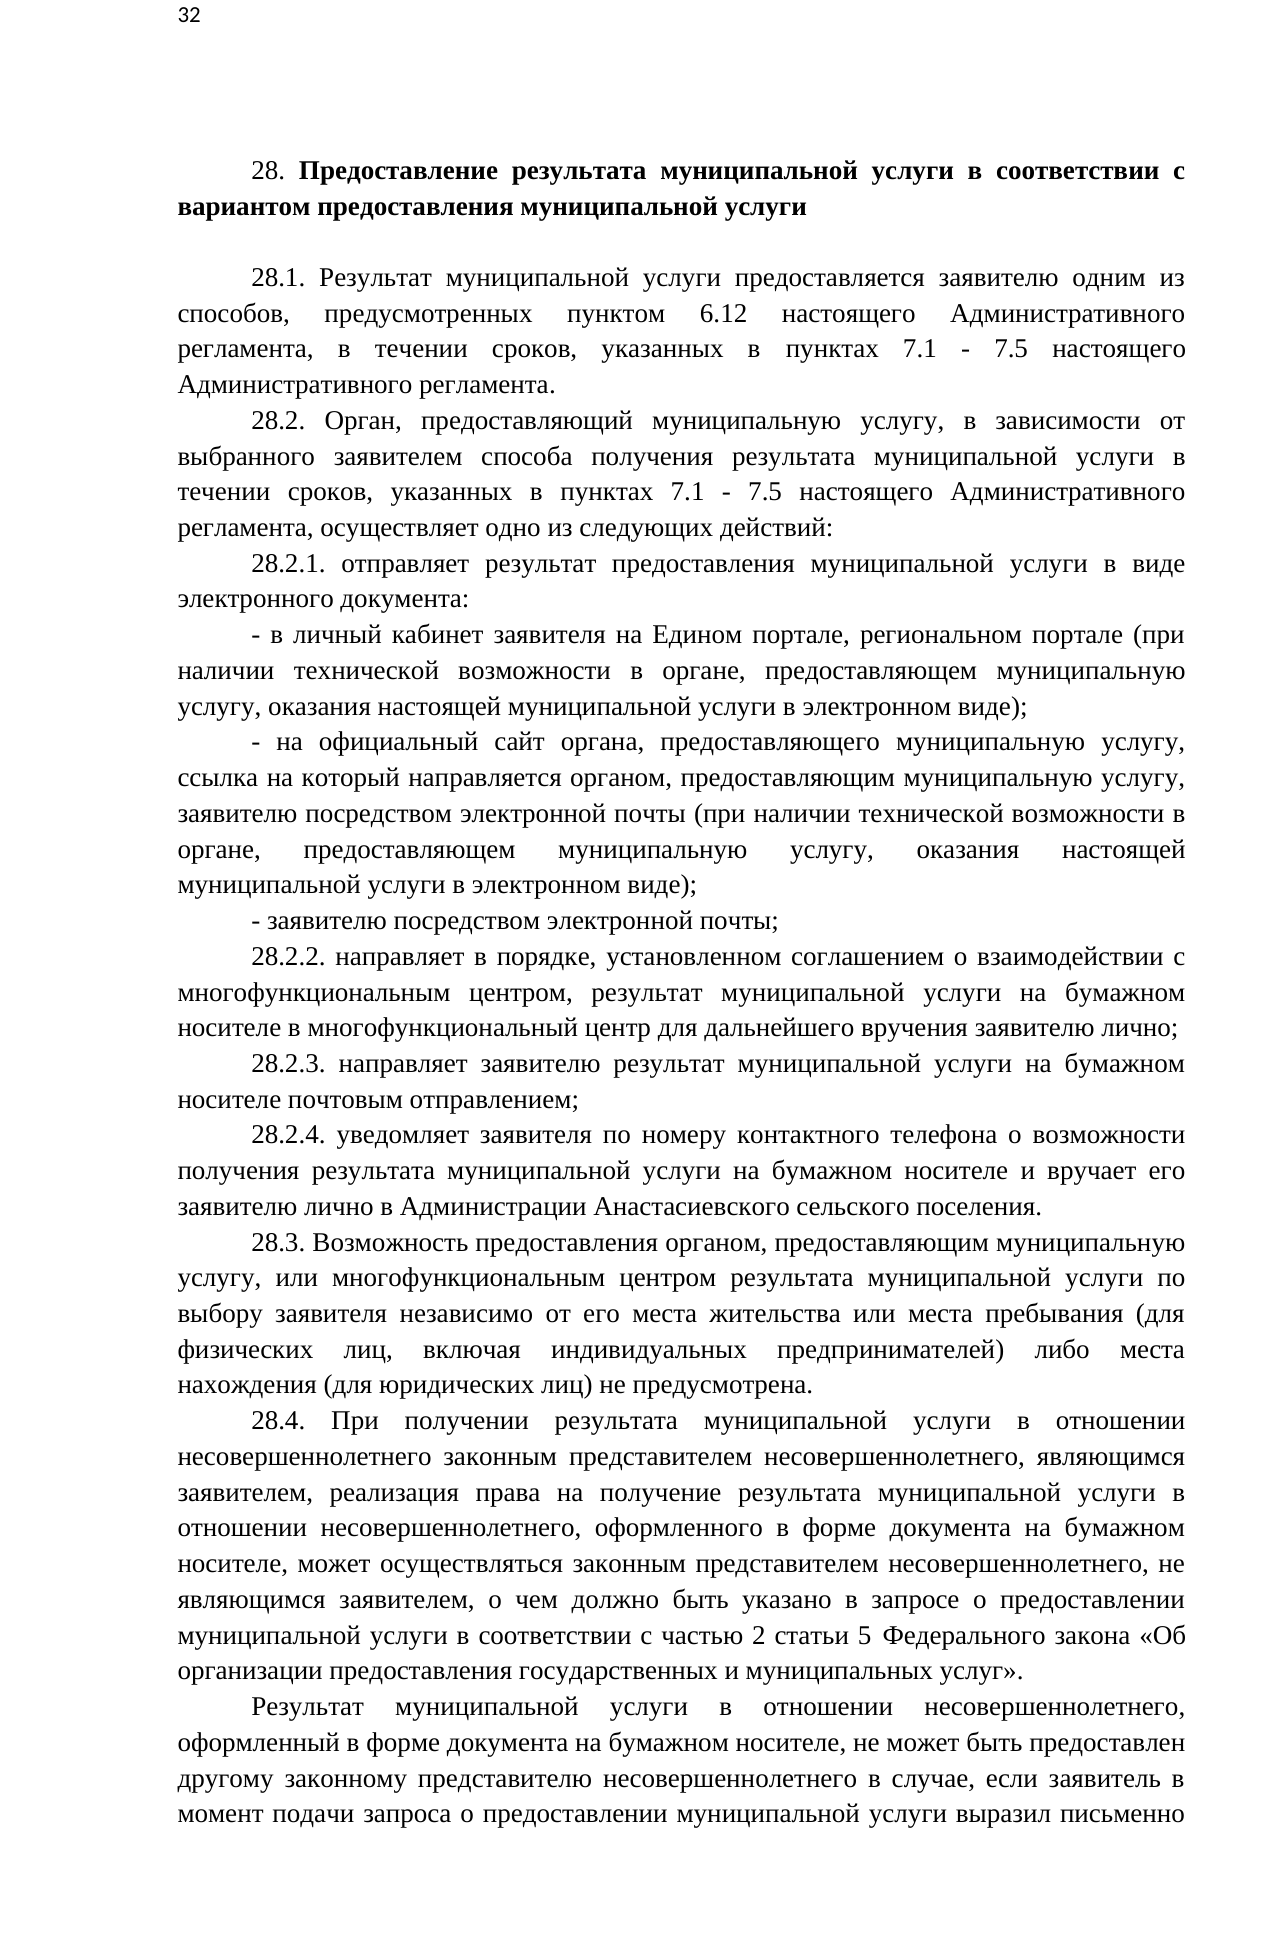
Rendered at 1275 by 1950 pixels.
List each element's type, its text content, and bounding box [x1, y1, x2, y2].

text 28.2.2. направляет в порядке, установленном соглашением о взаимодействии с многофункциональным центром, результат муниципальной услуги на бумажном носителе в многофункциональный центр для дальнейшего вручения заявителю лично; [177, 940, 1186, 1042]
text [177, 1690, 1186, 1828]
text 28.2.3. направляет заявителю результат муниципальной услуги на бумажном носителе почтовым отправлением; [177, 1047, 1186, 1114]
text 28. Предоставление результата муниципальной услуги в соответствии с вариантом предоставления муниципальной услуги [177, 154, 1186, 221]
text 28.3. Возможность предоставления органом, предоставляющим муниципальную услугу, или многофункциональным центром результата муниципальной услуги по выбору заявителя независимо от его места жительства или места пребывания (для физических лиц, включая индивидуальных предпринимателей) либо места нахождения (для юридических лиц) не предусмотрена. [177, 1226, 1186, 1400]
text 28.2.1. отправляет результат предоставления муниципальной услуги в виде электронного документа: [177, 547, 1186, 614]
text 28.2. Орган, предоставляющий муниципальную услугу, в зависимости от выбранного заявителем способа получения результата муниципальной услуги в течении сроков, указанных в пунктах 7.1 - 7.5 настоящего Административного регламента, осуществляет одно из следующих действий: [177, 404, 1186, 542]
text - на официальный сайт органа, предоставляющего муниципальную услугу, ссылка на который направляется органом, предоставляющим муниципальную услугу, заявителю посредством электронной почты (при наличии технической возможности в органе, предоставляющем муниципальную услугу, оказания настоящей муниципальной услуги в электронном виде); [177, 726, 1186, 899]
text 28.1. Результат муниципальной услуги предоставляется заявителю одним из способов, предусмотренных пунктом 6.12 настоящего Административного регламента, в течении сроков, указанных в пунктах 7.1 - 7.5 настоящего Административного регламента. [177, 261, 1186, 399]
text 28.4. При получении результата муниципальной услуги в отношении несовершеннолетнего законным представителем несовершеннолетнего, являющимся заявителем, реализация права на получение результата муниципальной услуги в отношении несовершеннолетнего, оформленного в форме документа на бумажном носителе, может осуществляться законным представителем несовершеннолетнего, не являющимся заявителем, о чем должно быть указано в запросе о предоставлении муниципальной услуги в соответствии с частью 2 статьи 5 Федерального закона «Об организации предоставления государственных и муниципальных услуг». [177, 1404, 1186, 1686]
text - заявителю посредством электронной почты; [177, 904, 1186, 935]
text 28.2.4. уведомляет заявителя по номеру контактного телефона о возможности получения результата муниципальной услуги на бумажном носителе и вручает его заявителю лично в Администрации Анастасиевского сельского поселения. [177, 1118, 1186, 1221]
text - в личный кабинет заявителя на Едином портале, региональном портале (при наличии технической возможности в органе, предоставляющем муниципальную услугу, оказания настоящей муниципальной услуги в электронном виде); [177, 618, 1186, 721]
